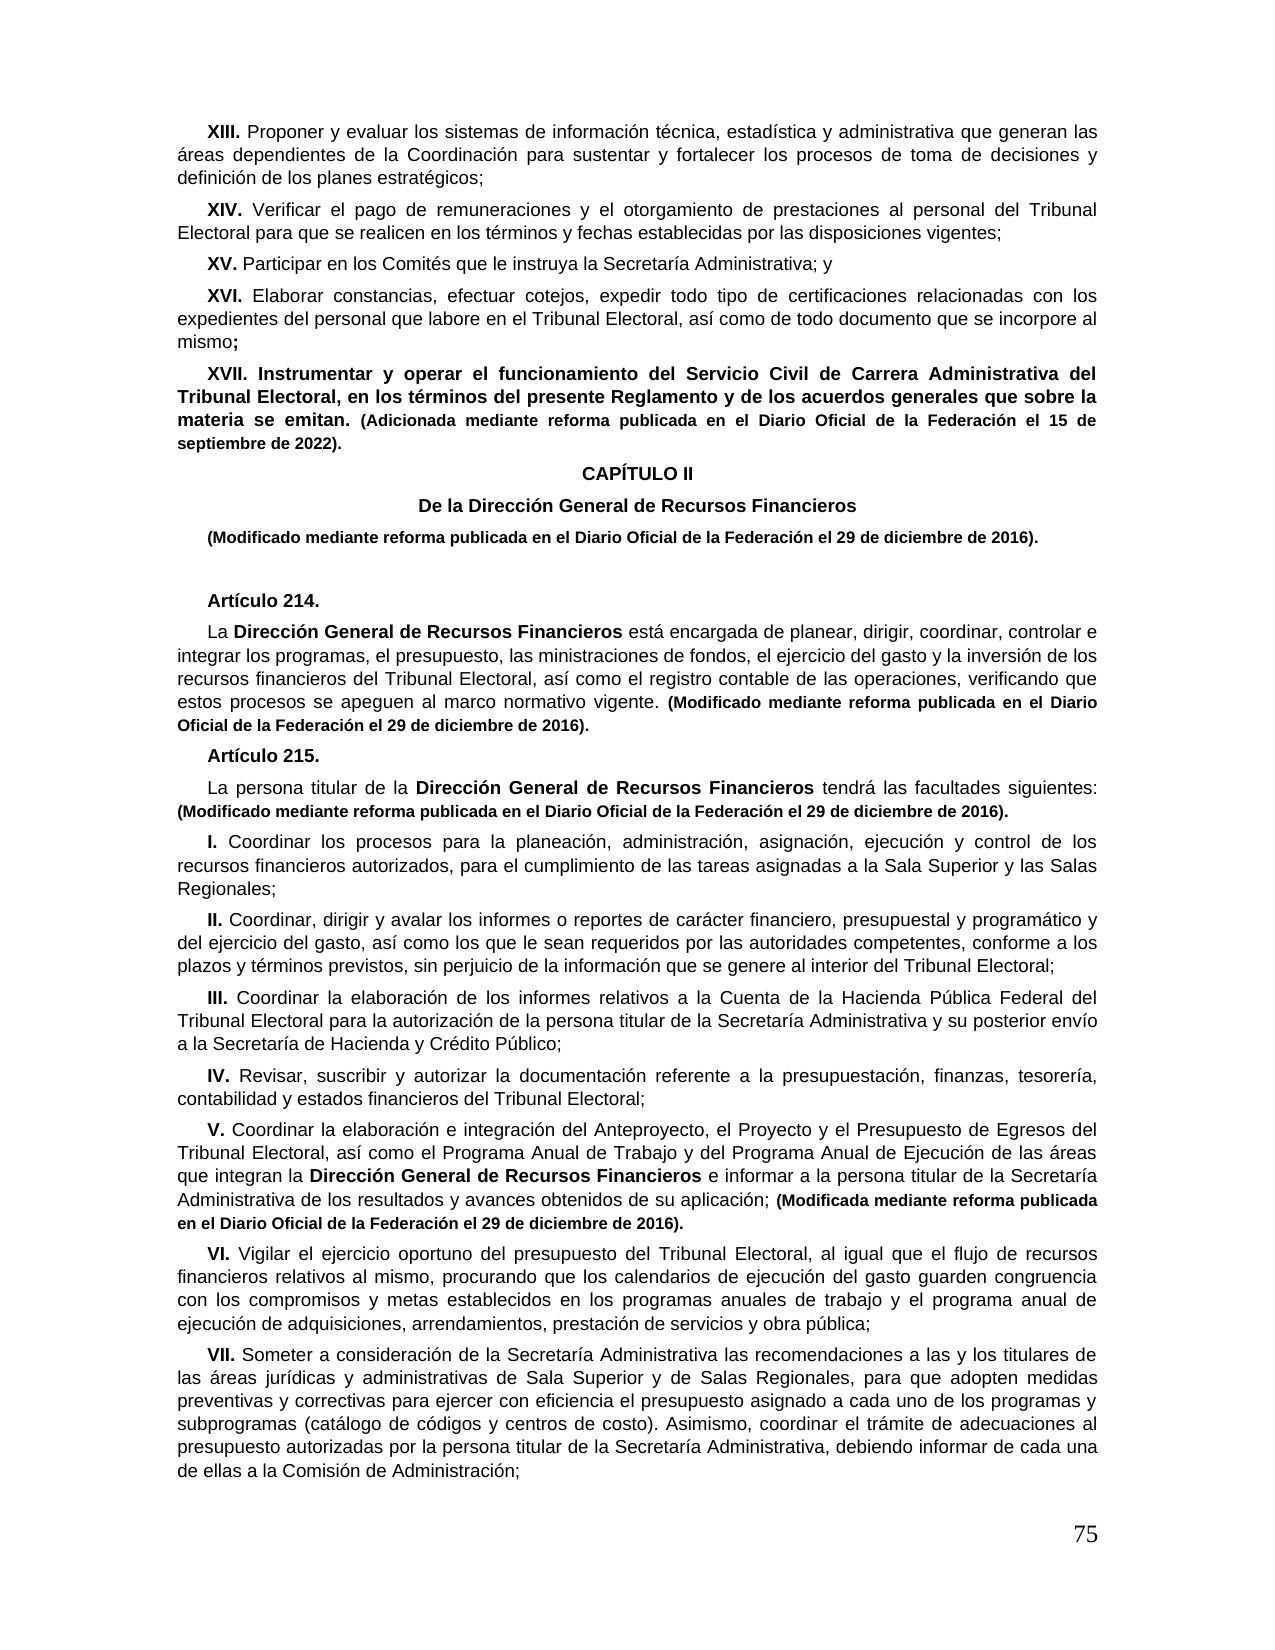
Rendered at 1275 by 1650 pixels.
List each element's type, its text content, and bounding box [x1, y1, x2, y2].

text XIII. Proponer y evaluar los sistemas de información técnica, estadística y administrativa que generan las áreas dependientes de la Coordinación para sustentar y fortalecer los procesos de toma de decisiones y definición de los planes estratégicos; [177, 120, 1098, 189]
text Artículo 215. [177, 744, 1098, 767]
text XVI. Elaborar constancias, efectuar cotejos, expedir todo tipo de certificaciones relacionadas con los expedientes del personal que labore en el Tribunal Electoral, así como de todo documento que se incorpore al mismo; [177, 284, 1098, 353]
text De la Dirección General de Recursos Financieros [177, 494, 1098, 517]
text I. Coordinar los procesos para la planeación, administración, asignación, ejecución y control de los recursos financieros autorizados, para el cumplimiento de las tareas asignadas a la Sala Superior y las Salas Regionales; [177, 830, 1098, 900]
text II. Coordinar, dirigir y avalar los informes o reportes de carácter financiero, presupuestal y programático y del ejercicio del gasto, así como los que le sean requeridos por las autoridades competentes, conforme a los plazos y términos previstos, sin perjuicio de la información que se genere al interior del Tribunal Electoral; [177, 908, 1098, 977]
text XVII. Instrumentar y operar el funcionamiento del Servicio Civil de Carrera Administrativa del Tribunal Electoral, en los términos del presente Reglamento y de los acuerdos generales que sobre la materia se emitan. (Adicionada mediante reforma publicada en el Diario Oficial de la Federación el 15 de septiembre de 2022). [177, 361, 1098, 454]
text La Dirección General de Recursos Financieros está encargada de planear, dirigir, coordinar, controlar e integrar los programas, el presupuesto, las ministraciones de fondos, el ejercicio del gasto y la inversión de los recursos financieros del Tribunal Electoral, así como el registro contable de las operaciones, verificando que estos procesos se apeguen al marco normativo vigente. (Modificado mediante reforma publicada en el Diario Oficial de la Federación el 29 de diciembre de 2016). [177, 620, 1098, 736]
text IV. Revisar, suscribir y autorizar la documentación referente a la presupuestación, finanzas, tesorería, contabilidad y estados financieros del Tribunal Electoral; [177, 1063, 1098, 1110]
text XIV. Verificar el pago de remuneraciones y el otorgamiento de prestaciones al personal del Tribunal Electoral para que se realicen en los términos y fechas establecidas por las disposiciones vigentes; [177, 198, 1098, 244]
text V. Coordinar la elaboración e integración del Anteproyecto, el Proyecto y el Presupuesto de Egresos del Tribunal Electoral, así como el Programa Anual de Trabajo y del Programa Anual de Ejecución de las áreas que integran la Dirección General de Recursos Financieros e informar a la persona titular de la Secretaría Administrativa de los resultados y avances obtenidos de su aplicación; (Modificada mediante reforma publicada en el Diario Oficial de la Federación el 29 de diciembre de 2016). [177, 1118, 1098, 1234]
text (Modificado mediante reforma publicada en el Diario Oficial de la Federación el 29 de diciembre de 2016). [177, 525, 1098, 548]
text VII. Someter a consideración de la Secretaría Administrativa las recomendaciones a las y los titulares de las áreas jurídicas y administrativas de Sala Superior y de Salas Regionales, para que adopten medidas preventivas y correctivas para ejercer con eficiencia el presupuesto asignado a cada uno de los programas y subprogramas (catálogo de códigos y centros de costo). Asimismo, coordinar el trámite de adecuaciones al presupuesto autorizadas por la persona titular de la Secretaría Administrativa, debiendo informar de cada una de ellas a la Comisión de Administración; [177, 1343, 1098, 1482]
text XV. Participar en los Comités que le instruya la Secretaría Administrativa; y [177, 252, 1098, 275]
text La persona titular de la Dirección General de Recursos Financieros tendrá las facultades siguientes: (Modificado mediante reforma publicada en el Diario Oficial de la Federación el 29 de diciembre de 2016). [177, 776, 1098, 822]
text III. Coordinar la elaboración de los informes relativos a la Cuenta de la Hacienda Pública Federal del Tribunal Electoral para la autorización de la persona titular de la Secretaría Administrativa y su posterior envío a la Secretaría de Hacienda y Crédito Público; [177, 986, 1098, 1055]
text Artículo 214. [177, 589, 1098, 612]
text VI. Vigilar el ejercicio oportuno del presupuesto del Tribunal Electoral, al igual que el flujo de recursos financieros relativos al mismo, procurando que los calendarios de ejecución del gasto guarden congruencia con los compromisos y metas establecidos en los programas anuales de trabajo y el programa anual de ejecución de adquisiciones, arrendamientos, prestación de servicios y obra pública; [177, 1242, 1098, 1334]
text CAPÍTULO II [177, 462, 1098, 485]
